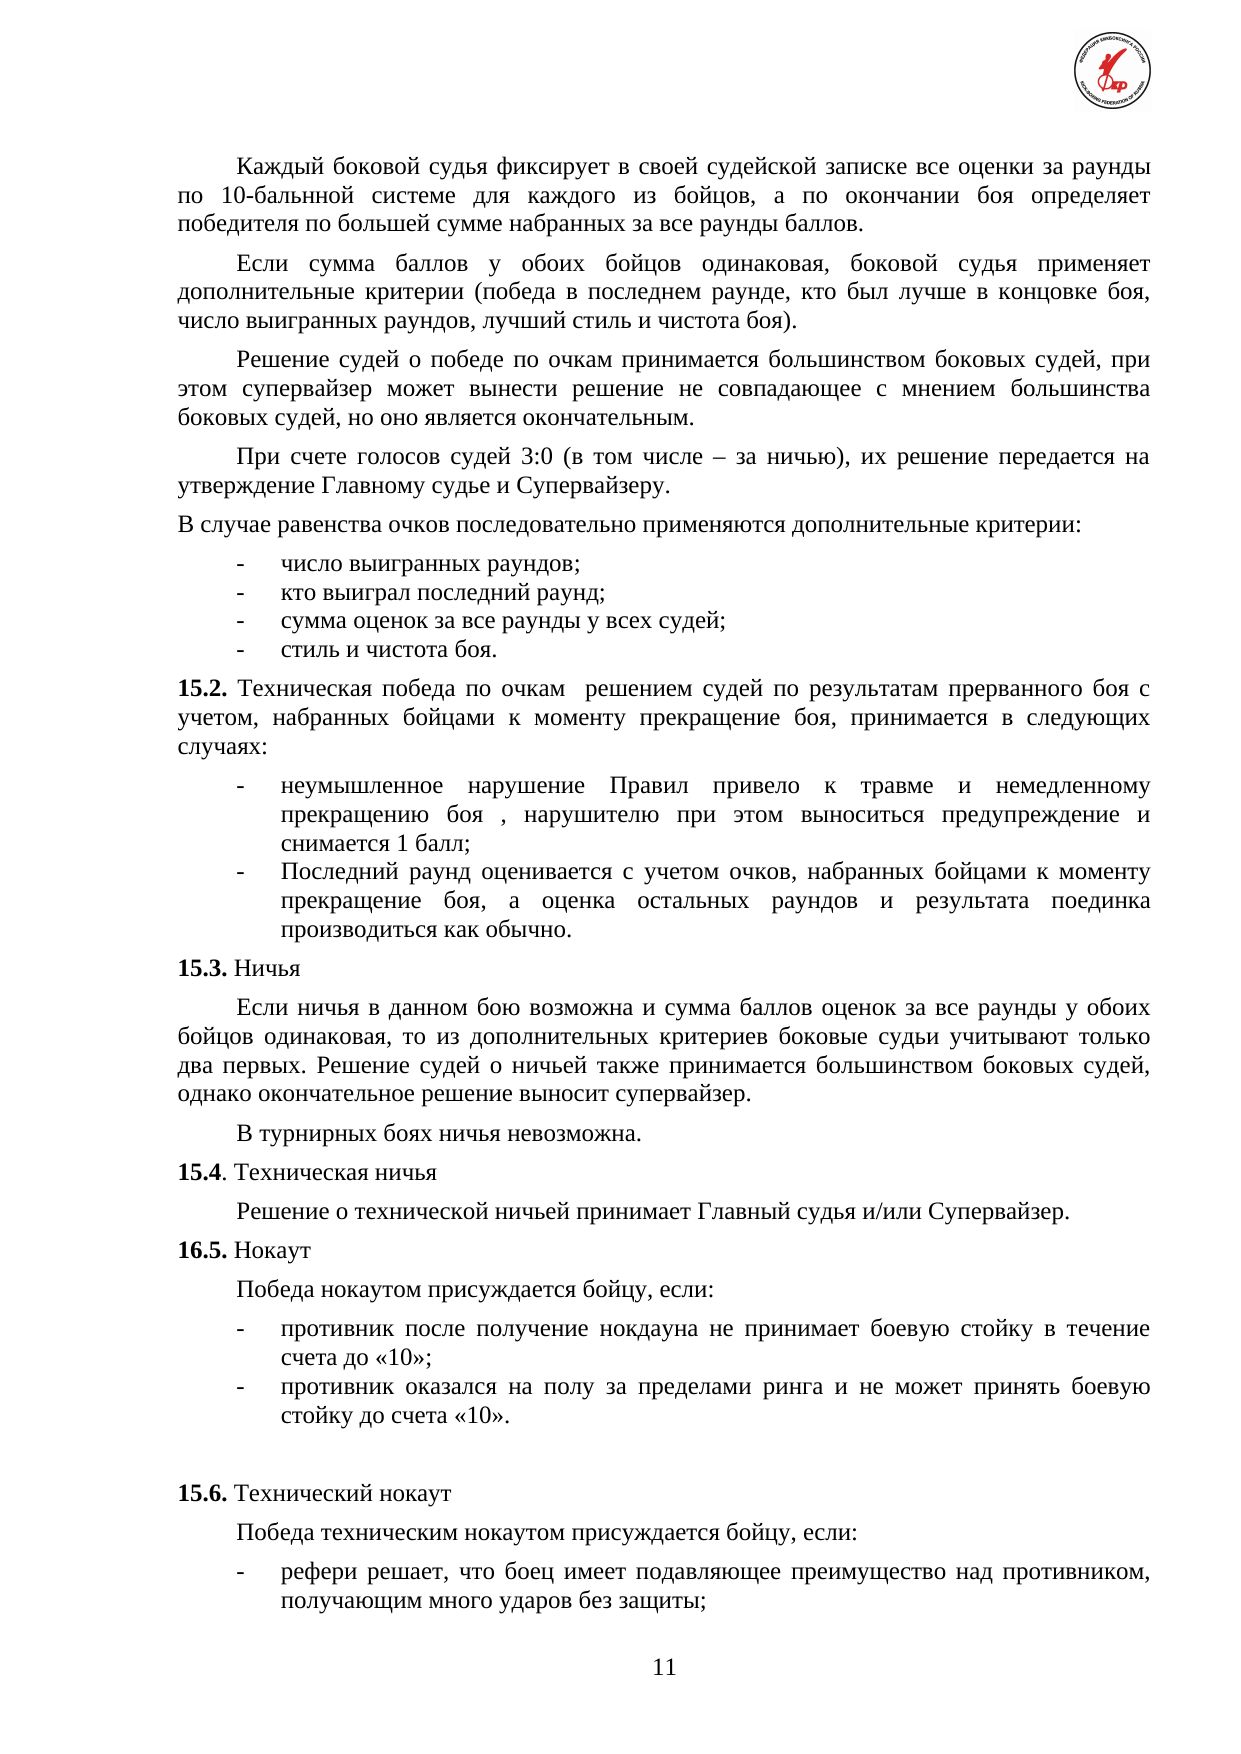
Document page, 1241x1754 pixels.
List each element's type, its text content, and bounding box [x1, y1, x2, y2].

list противник после получение нокдауна не принимает боевую стойку в течение счета до «10»; [236, 1313, 1152, 1371]
list противник оказался на полу за пределами ринга и не может принять боевую стойку до счета «10». [236, 1371, 1152, 1428]
list сумма оценок за все раунды у всех судей; [236, 606, 1152, 634]
list стиль и чистота боя. [236, 634, 1152, 663]
list рефери решает, что боец имеет подавляющее преимущество над противником, получающим много ударов без защиты; [236, 1556, 1152, 1614]
text Победа нокаутом присуждается бойцу, если: [177, 1274, 1152, 1303]
picture [1073, 29, 1152, 112]
text 15.6. Технический нокаут [177, 1478, 1152, 1507]
text Если ничья в данном бою возможна и сумма баллов оценок за все раунды у обоих бойцов одинаковая, то из дополнительных критериев боковые судьи учитывают только два первых. Решение судей о ничьей также принимается большинством боковых судей, однако окончательное решение выносит супервайзер. [177, 992, 1152, 1107]
text 15.3. Ничья [177, 953, 1152, 982]
list Последний раунд оценивается с учетом очков, набранных бойцами к моменту прекращение боя, а оценка остальных раундов и результата поединка производиться как обычно. [236, 856, 1152, 943]
text При счете голосов судей 3:0 (в том числе – за ничью), их решение передается на утверждение Главному судье и Супервайзеру. [177, 441, 1152, 498]
list число выигранных раундов; [236, 548, 1152, 577]
text Каждый боковой судья фиксирует в своей судейской записке все оценки за раунды по 10-бальнной системе для каждого из бойцов, а по окончании боя определяет победителя по большей сумме набранных за все раунды баллов. [177, 151, 1152, 237]
text В турнирных боях ничья невозможна. [177, 1118, 1152, 1146]
list неумышленное нарушение Правил привело к травме и немедленному прекращению боя , нарушителю при этом выноситься предупреждение и снимается 1 балл; [236, 770, 1152, 856]
text Решение судей о победе по очкам принимается большинством боковых судей, при этом супервайзер может вынести решение не совпадающее с мнением большинства боковых судей, но оно является окончательным. [177, 344, 1152, 431]
list кто выиграл последний раунд; [236, 577, 1152, 606]
text Если сумма баллов у обоих бойцов одинаковая, боковой судья применяет дополнительные критерии (победа в последнем раунде, кто был лучше в концовке боя, число выигранных раундов, лучший стиль и чистота боя). [177, 248, 1152, 334]
text 16.5. Нокаут [177, 1235, 1152, 1264]
text Победа техническим нокаутом присуждается бойцу, если: [177, 1517, 1152, 1546]
text Решение о технической ничьей принимает Главный судья и/или Супервайзер. [177, 1196, 1152, 1225]
text В случае равенства очков последовательно применяются дополнительные критерии: [177, 509, 1152, 538]
text 15.4. Техническая ничья [177, 1157, 1152, 1186]
text 15.2. Техническая победа по очкам решением судей по результатам прерванного боя с учетом, набранных бойцами к моменту прекращение боя, принимается в следующих случаях: [177, 673, 1152, 760]
